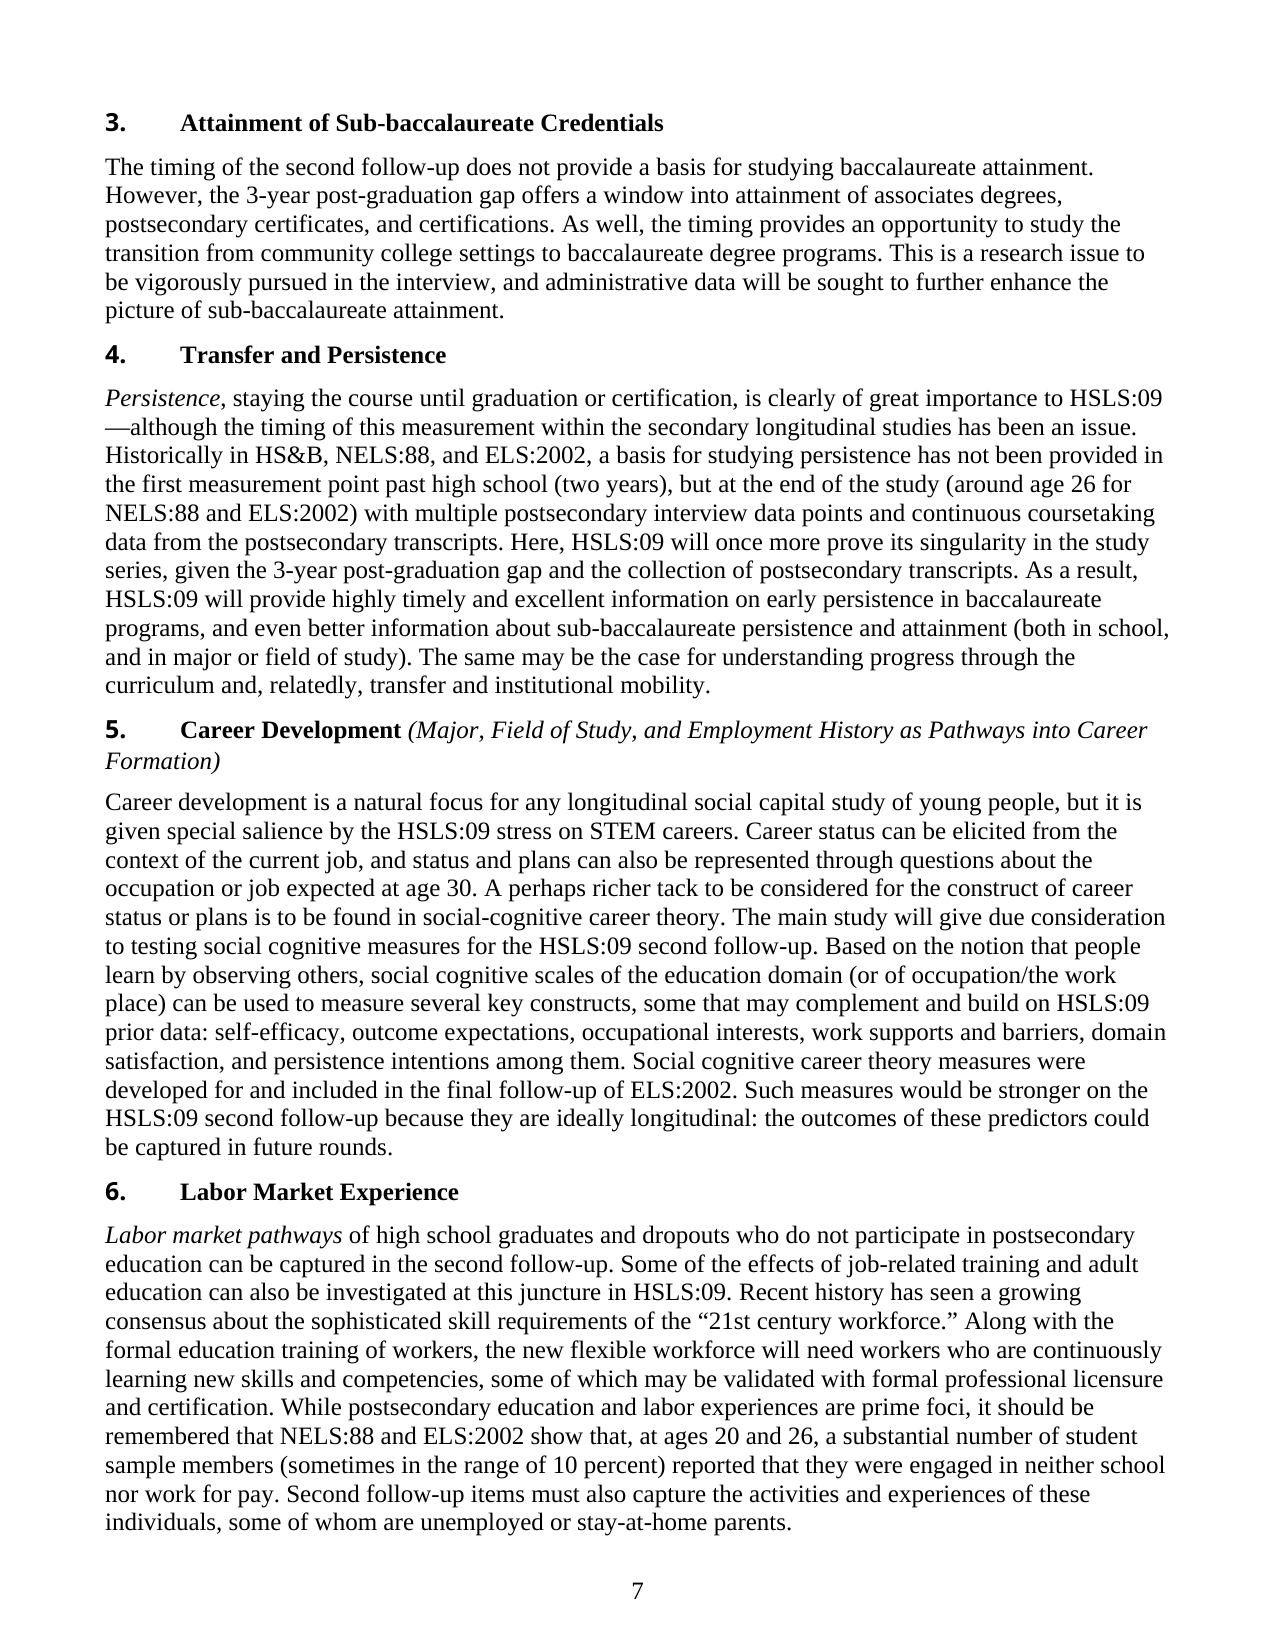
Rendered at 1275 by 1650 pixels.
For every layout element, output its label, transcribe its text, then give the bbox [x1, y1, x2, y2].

list Career Development (Major, Field of Study, and Employment History as Pathways into Career Formation) [105, 712, 1170, 775]
text The timing of the second follow-up does not provide a basis for studying baccalaureate attainment. However, the 3-year post-graduation gap offers a window into attainment of associates degrees, postsecondary certificates, and certifications. As well, the timing provides an opportunity to study the transition from community college settings to baccalaureate degree programs. This is a research issue to be vigorously pursued in the interview, and administrative data will be sought to further enhance the picture of sub-baccalaureate attainment. [105, 152, 1170, 324]
text Persistence, staying the course until graduation or certification, is clearly of great importance to HSLS:09—although the timing of this measurement within the secondary longitudinal studies has been an issue. Historically in HS&B, NELS:88, and ELS:2002, a basis for studying persistence has not been provided in the first measurement point past high school (two years), but at the end of the study (around age 26 for NELS:88 and ELS:2002) with multiple postsecondary interview data points and continuous coursetaking data from the postsecondary transcripts. Here, HSLS:09 will once more prove its singularity in the study series, given the 3-year post-graduation gap and the collection of postsecondary transcripts. As a result, HSLS:09 will provide highly timely and excellent information on early persistence in baccalaureate programs, and even better information about sub-baccalaureate persistence and attainment (both in school, and in major or field of study). The same may be the case for understanding progress through the curriculum and, relatedly, transfer and institutional mobility. [105, 383, 1170, 699]
text Career development is a natural focus for any longitudinal social capital study of young people, but it is given special salience by the HSLS:09 stress on STEM careers. Career status can be elicited from the context of the current job, and status and plans can also be represented through questions about the occupation or job expected at age 30. A perhaps richer tack to be considered for the construct of career status or plans is to be found in social-cognitive career theory. The main study will give due consideration to testing social cognitive measures for the HSLS:09 second follow-up. Based on the notion that people learn by observing others, social cognitive scales of the education domain (or of occupation/the work place) can be used to measure several key constructs, some that may complement and build on HSLS:09 prior data: self-efficacy, outcome expectations, occupational interests, work supports and barriers, domain satisfaction, and persistence intentions among them. Social cognitive career theory measures were developed for and included in the final follow-up of ELS:2002. Such measures would be stronger on the HSLS:09 second follow-up because they are ideally longitudinal: the outcomes of these predictors could be captured in future rounds. [105, 787, 1170, 1161]
text Labor market pathways of high school graduates and dropouts who do not participate in postsecondary education can be captured in the second follow-up. Some of the effects of job-related training and adult education can also be investigated at this juncture in HSLS:09. Recent history has seen a growing consensus about the sophisticated skill requirements of the “21st century workforce.” Along with the formal education training of workers, the new flexible workforce will need workers who are continuously learning new skills and competencies, some of which may be validated with formal professional licensure and certification. While postsecondary education and labor experiences are prime foci, it should be remembered that NELS:88 and ELS:2002 show that, at ages 20 and 26, a substantial number of student sample members (sometimes in the range of 10 percent) reported that they were engaged in neither school nor work for pay. Second follow-up items must also capture the activities and experiences of these individuals, some of whom are unemployed or stay-at-home parents. [105, 1220, 1170, 1536]
list Attainment of Sub-baccalaureate Credentials [105, 105, 1170, 139]
list Transfer and Persistence [105, 337, 1170, 371]
list Labor Market Experience [105, 1173, 1170, 1207]
